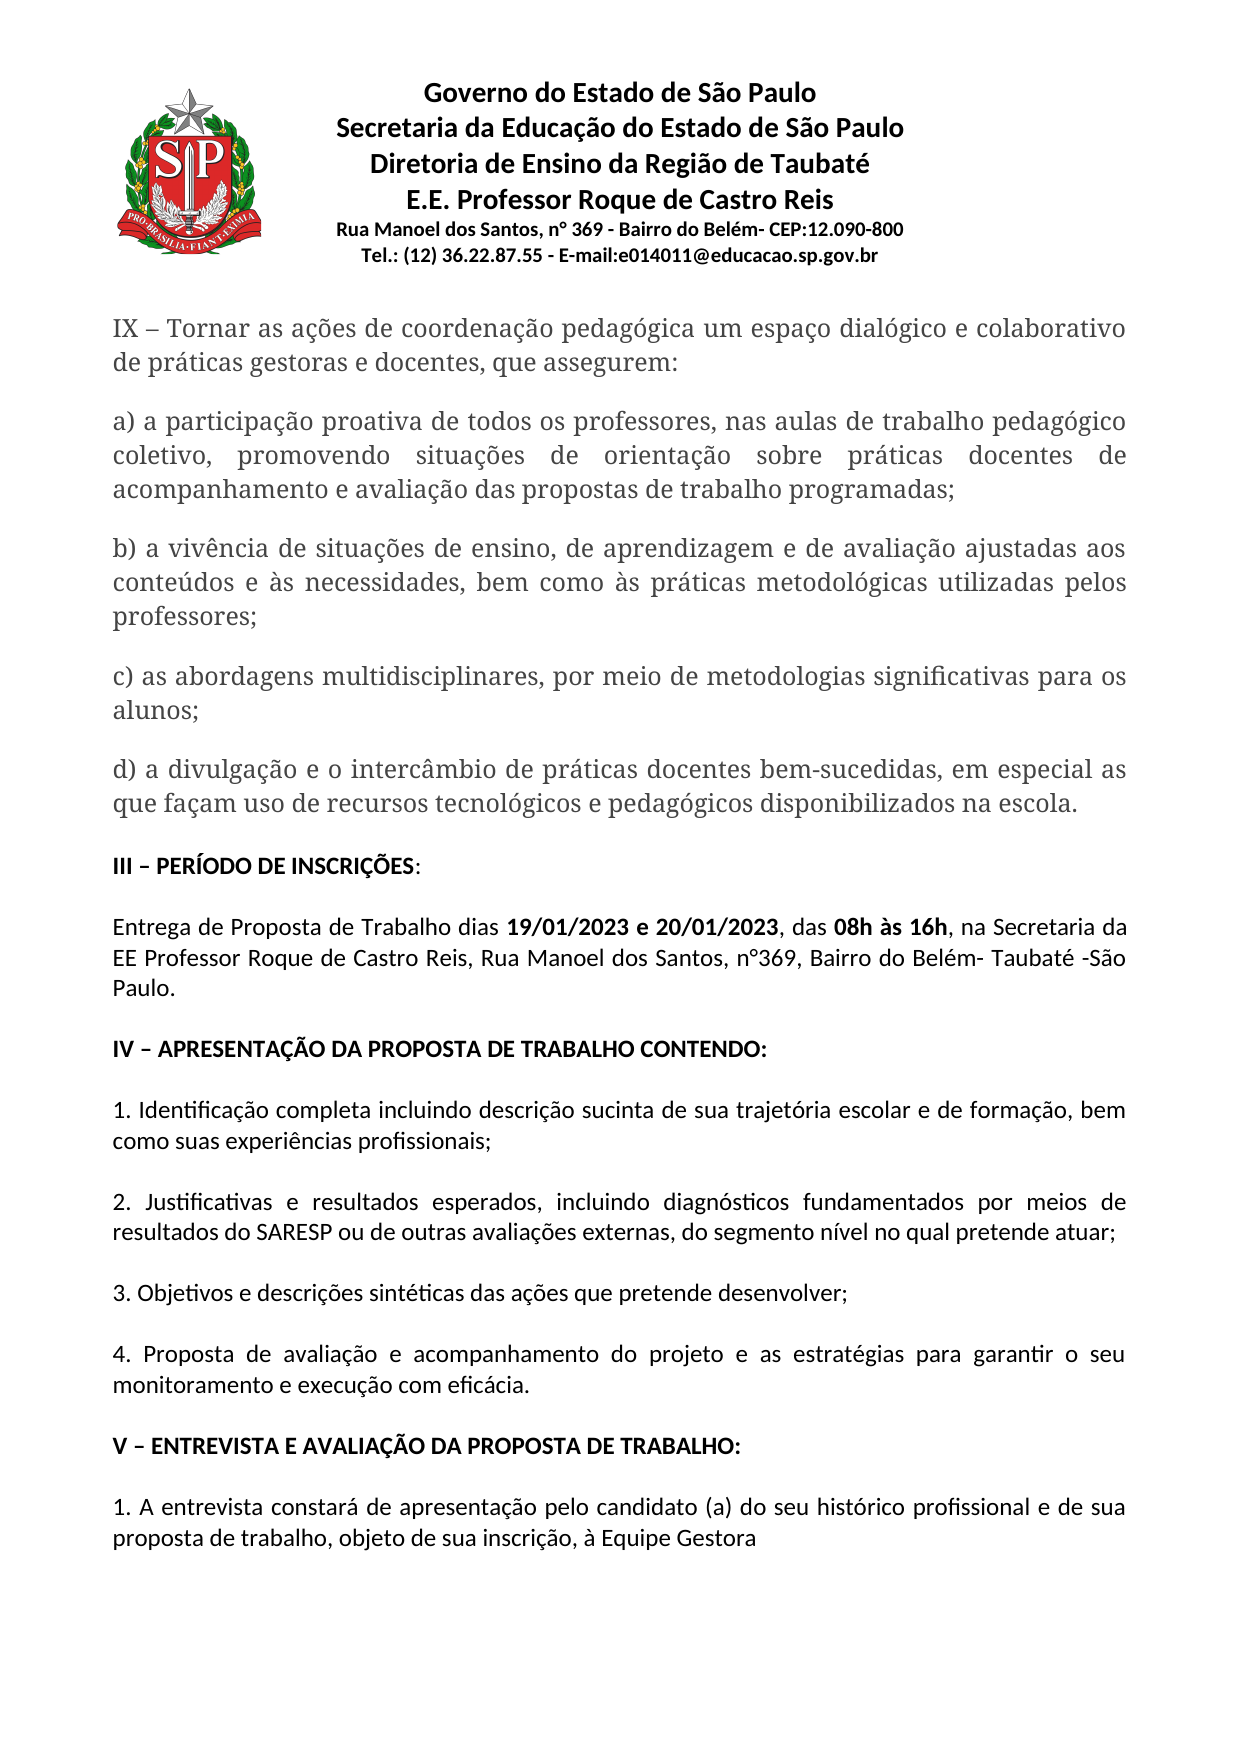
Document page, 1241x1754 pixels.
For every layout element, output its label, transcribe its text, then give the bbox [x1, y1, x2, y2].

text 4. Proposta de avaliação e acompanhamento do projeto e as estratégias para garantir o seu monitoramento e execução com eficácia. [112, 1339, 1128, 1400]
text IX – Tornar as ações de coordenação pedagógica um espaço dialógico e colaborativo de práticas gestoras e docentes, que assegurem: [112, 285, 1128, 378]
text b) a vivência de situações de ensino, de aprendizagem e de avaliação ajustadas aos conteúdos e às necessidades, bem como às práticas metodológicas utilizadas pelos professores; [112, 506, 1128, 633]
text 1. A entrevista constará de apresentação pelo candidato (a) do seu histórico profissional e de sua proposta de trabalho, objeto de sua inscrição, à Equipe Gestora [112, 1491, 1128, 1552]
text IV – APRESENTAÇÃO DA PROPOSTA DE TRABALHO CONTENDO: [112, 1033, 1128, 1064]
text d) a divulgação e o intercâmbio de práticas docentes bem-sucedidas, em especial as que façam uso de recursos tecnológicos e pedagógicos disponibilizados na escola. [112, 726, 1128, 820]
text V – ENTREVISTA E AVALIAÇÃO DA PROPOSTA DE TRABALHO: [112, 1430, 1128, 1461]
text 3. Objetivos e descrições sintéticas das ações que pretende desenvolver; [112, 1278, 1128, 1308]
picture [117, 88, 262, 255]
text III – PERÍODO DE INSCRIÇÕES: [112, 850, 1128, 881]
text 2. Justificativas e resultados esperados, incluindo diagnósticos fundamentados por meios de resultados do SARESP ou de outras avaliações externas, do segmento nível no qual pretende atuar; [112, 1186, 1128, 1247]
text a) a participação proativa de todos os professores, nas aulas de trabalho pedagógico coletivo, promovendo situações de orientação sobre práticas docentes de acompanhamento e avaliação das propostas de trabalho programadas; [112, 378, 1128, 506]
text Entrega de Proposta de Trabalho dias 19/01/2023 e 20/01/2023, das 08h às 16h, na Secretaria da EE Professor Roque de Castro Reis, Rua Manoel dos Santos, n°369, Bairro do Belém- Taubaté -São Paulo. [112, 911, 1128, 1003]
text c) as abordagens multidisciplinares, por meio de metodologias significativas para os alunos; [112, 633, 1128, 726]
text 1. Identificação completa incluindo descrição sucinta de sua trajetória escolar e de formação, bem como suas experiências profissionais; [112, 1094, 1128, 1156]
